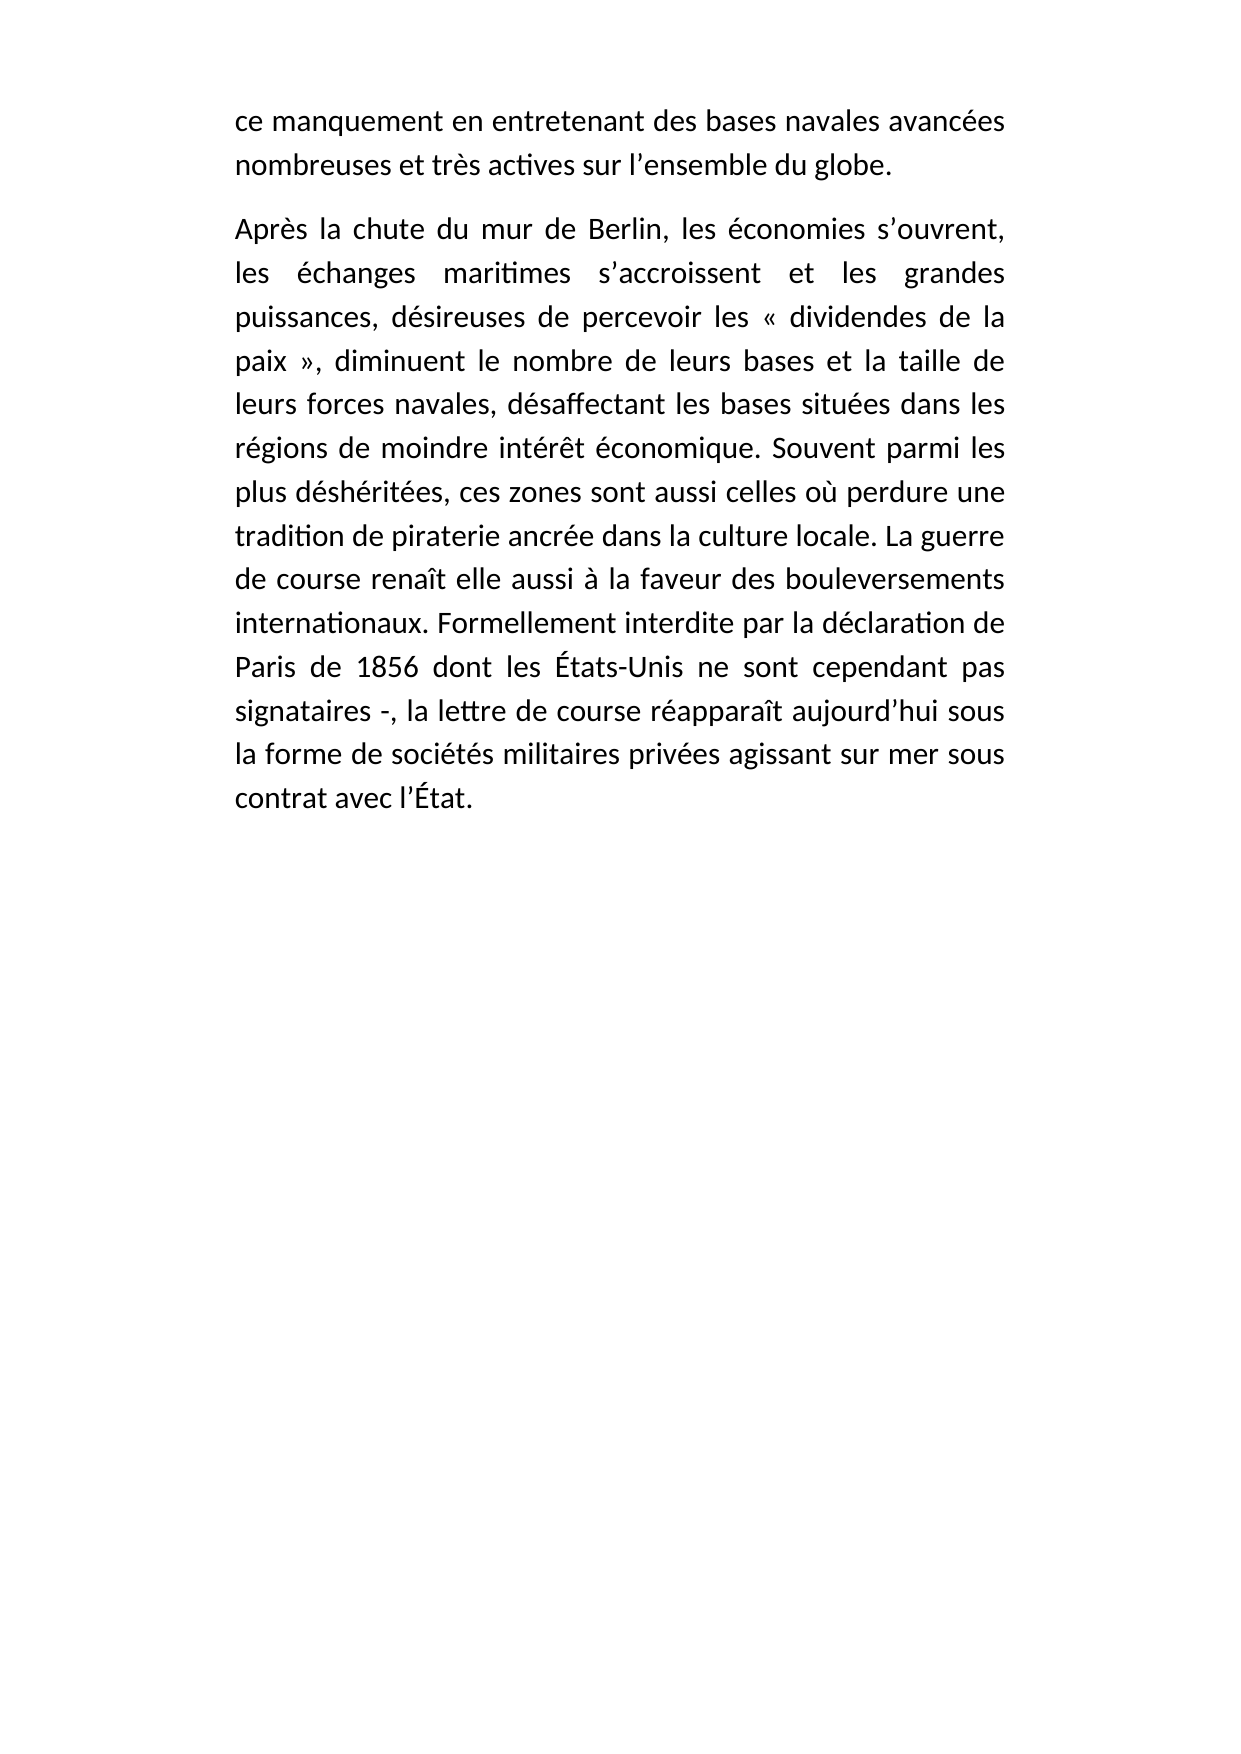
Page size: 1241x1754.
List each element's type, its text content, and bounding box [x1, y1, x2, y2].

text Après la chute du mur de Berlin, les économies s’ouvrent, les échanges maritimes s’accroissent et les grandes puissances, désireuses de percevoir les « dividendes de la paix », diminuent le nombre de leurs bases et la taille de leurs forces navales, désaffectant les bases situées dans les régions de moindre intérêt économique. Souvent parmi les plus déshéritées, ces zones sont aussi celles où perdure une tradition de piraterie ancrée dans la culture locale. La guerre de course renaît elle aussi à la faveur des bouleversements internationaux. Formellement interdite par la déclaration de Paris de 1856 dont les États-Unis ne sont cependant pas signataires -, la lettre de course réapparaît aujourd’hui sous la forme de sociétés militaires privées agissant sur mer sous contrat avec l’État. [234, 209, 1006, 816]
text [234, 101, 1006, 183]
